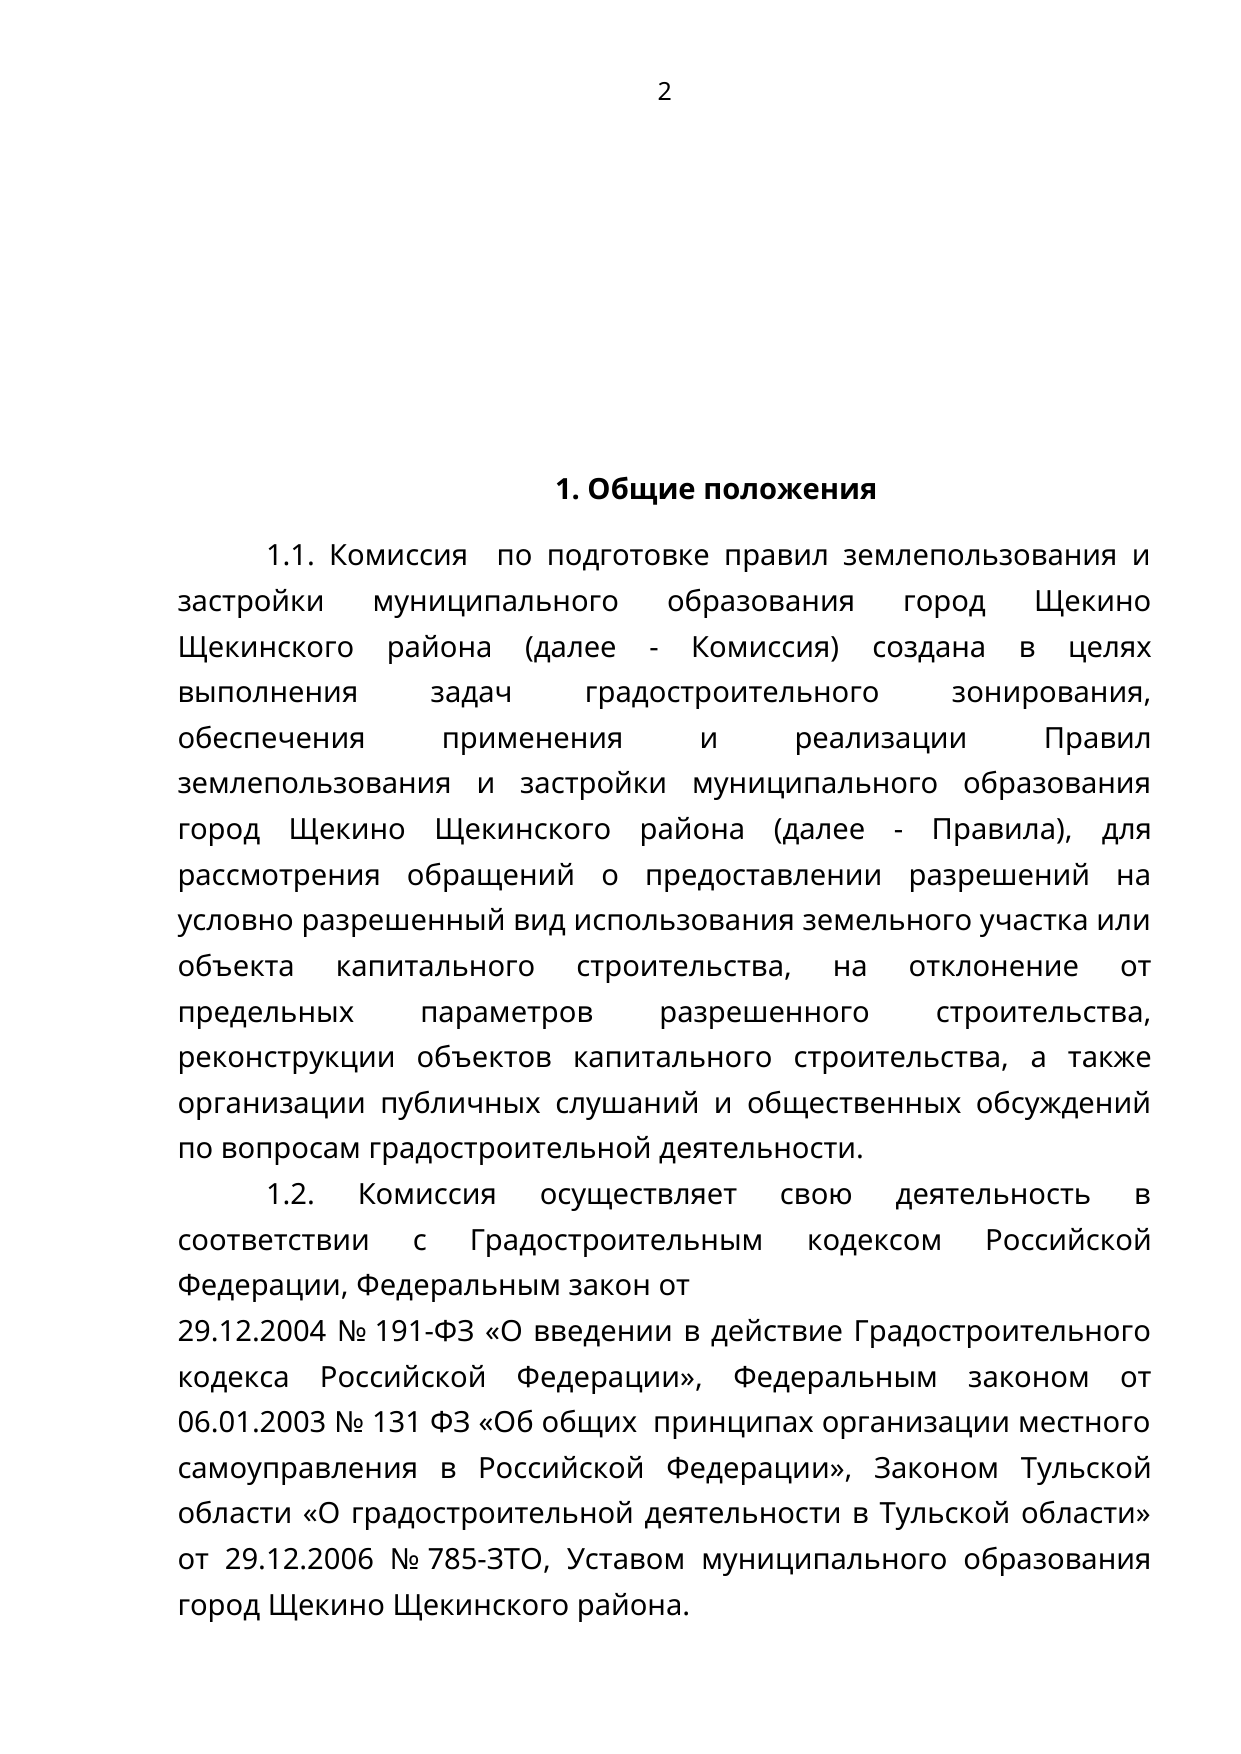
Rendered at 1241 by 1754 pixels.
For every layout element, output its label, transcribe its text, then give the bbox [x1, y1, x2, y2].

text 29.12.2004 № 191-ФЗ «О введении в действие Градостроительного кодекса Российской Федерации», Федеральным законом от 06.01.2003 № 131 ФЗ «Об общих принципах организации местного самоуправления в Российской Федерации», Законом Тульской области «О градостроительной деятельности в Тульской области» от 29.12.2006 № 785-ЗТО, Уставом муниципального образования город Щекино Щекинского района. [177, 1310, 1152, 1624]
text 1.1. Комиссия по подготовке правил землепользования и застройки муниципального образования город Щекино Щекинского района (далее - Комиссия) создана в целях выполнения задач градостроительного зонирования, обеспечения применения и реализации Правил землепользования и застройки муниципального образования город Щекино Щекинского района (далее - Правила), для рассмотрения обращений о предоставлении разрешений на условно разрешенный вид использования земельного участка или объекта капитального строительства, на отклонение от предельных параметров разрешенного строительства, реконструкции объектов капитального строительства, а также организации публичных слушаний и общественных обсуждений по вопросам градостроительной деятельности. [177, 534, 1152, 1167]
text 1. Общие положения [177, 468, 1152, 508]
text 1.2. Комиссия осуществляет свою деятельность в соответствии с Градостроительным кодексом Российской Федерации, Федеральным закон от [177, 1173, 1152, 1304]
